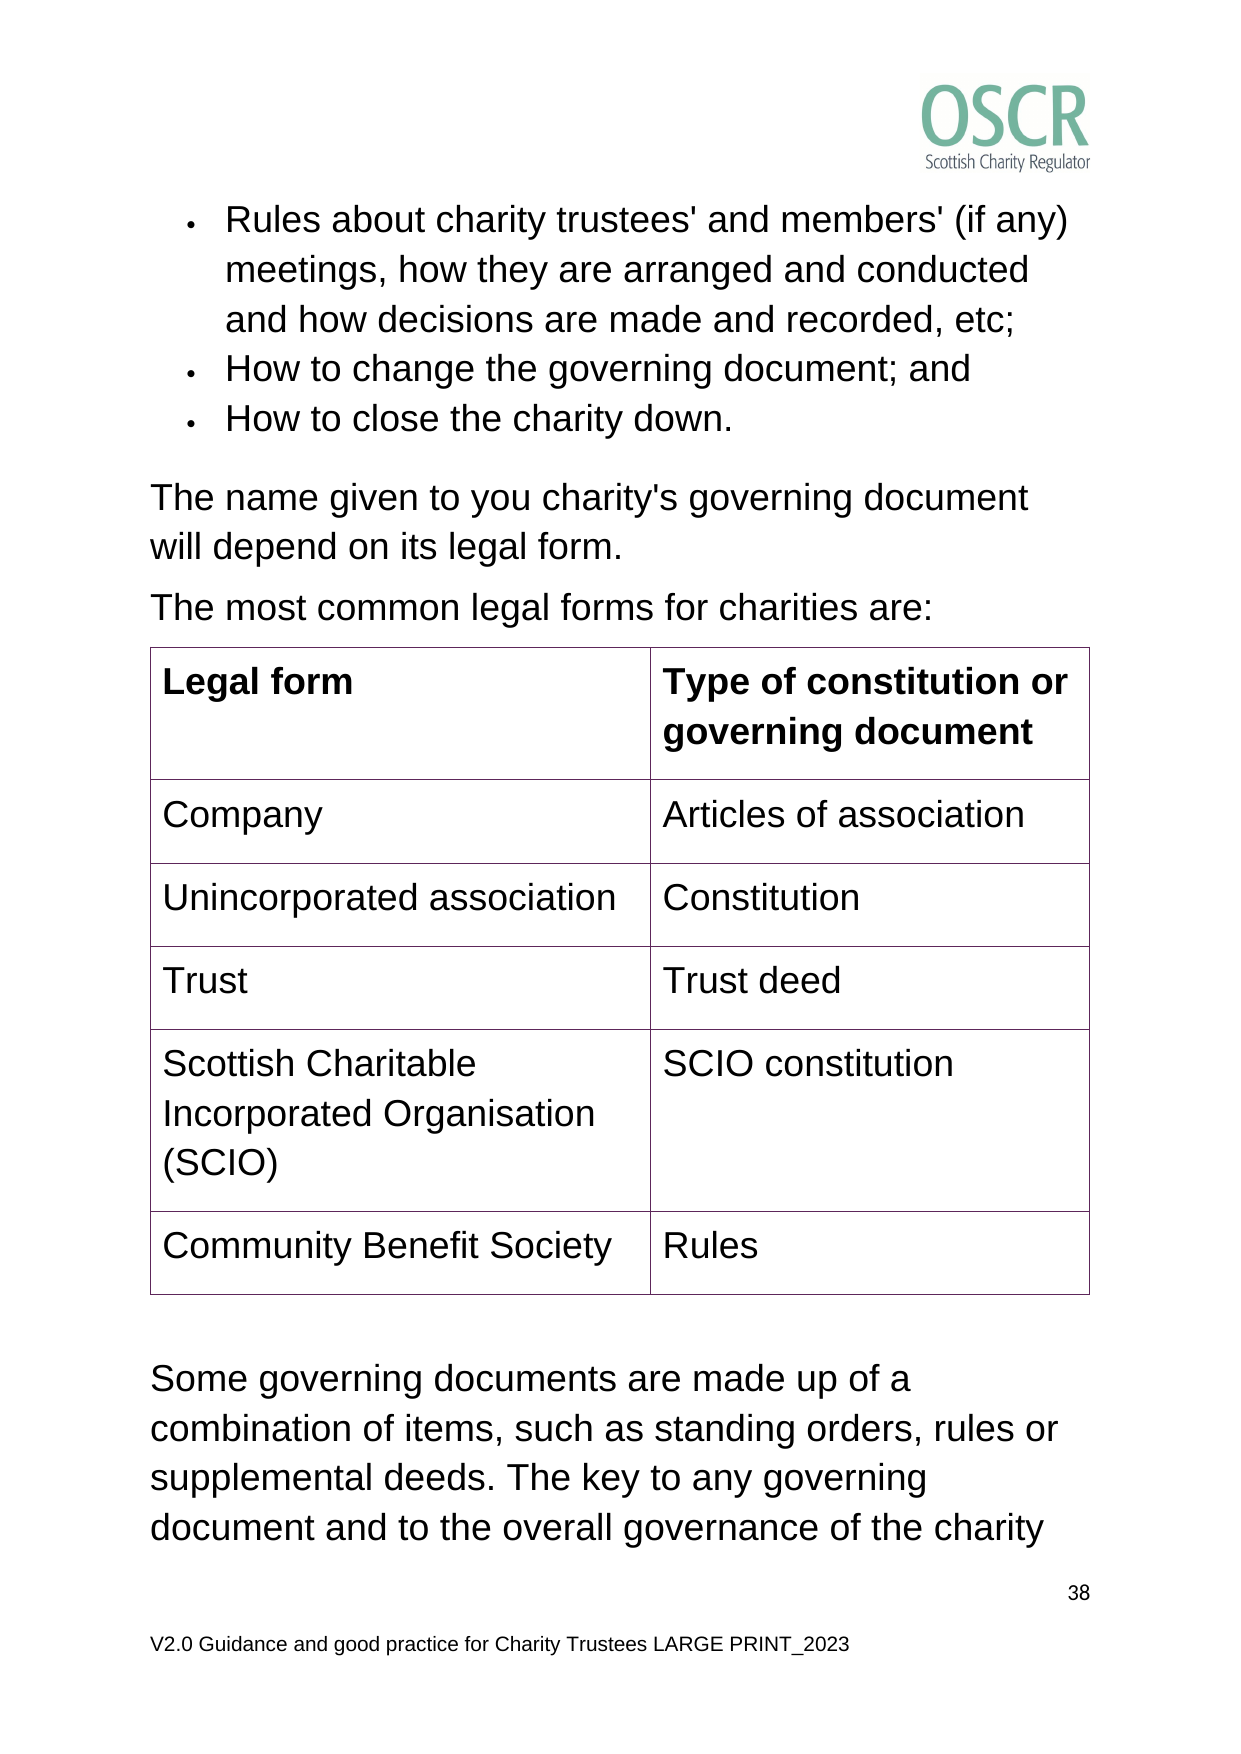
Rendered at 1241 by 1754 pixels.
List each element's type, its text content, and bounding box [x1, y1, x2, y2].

list Rules about charity trustees' and members' (if any) meetings, how they are arranged and conducted and how decisions are made and recorded, etc; [187, 198, 1090, 340]
text The most common legal forms for charities are: [150, 586, 1090, 629]
table_header Type of constitution or governing document [651, 648, 1089, 779]
list How to close the charity down. [187, 396, 1090, 439]
table_cell Rules [651, 1212, 1089, 1294]
table_cell Company [151, 780, 650, 862]
list How to change the governing document; and [187, 346, 1090, 389]
table_cell Community Benefit Society [151, 1212, 650, 1294]
table_cell Scottish Charitable Incorporated Organisation (SCIO) [151, 1030, 650, 1211]
text The name given to you charity's governing document will depend on its legal form. [150, 475, 1090, 567]
table_cell Trust [151, 947, 650, 1029]
table_cell Constitution [651, 864, 1089, 946]
table_cell SCIO constitution [651, 1030, 1089, 1211]
table_header Legal form [151, 648, 650, 779]
table_cell Unincorporated association [151, 864, 650, 946]
table_cell Articles of association [651, 780, 1089, 862]
picture [919, 73, 1091, 173]
table_cell Trust deed [651, 947, 1089, 1029]
